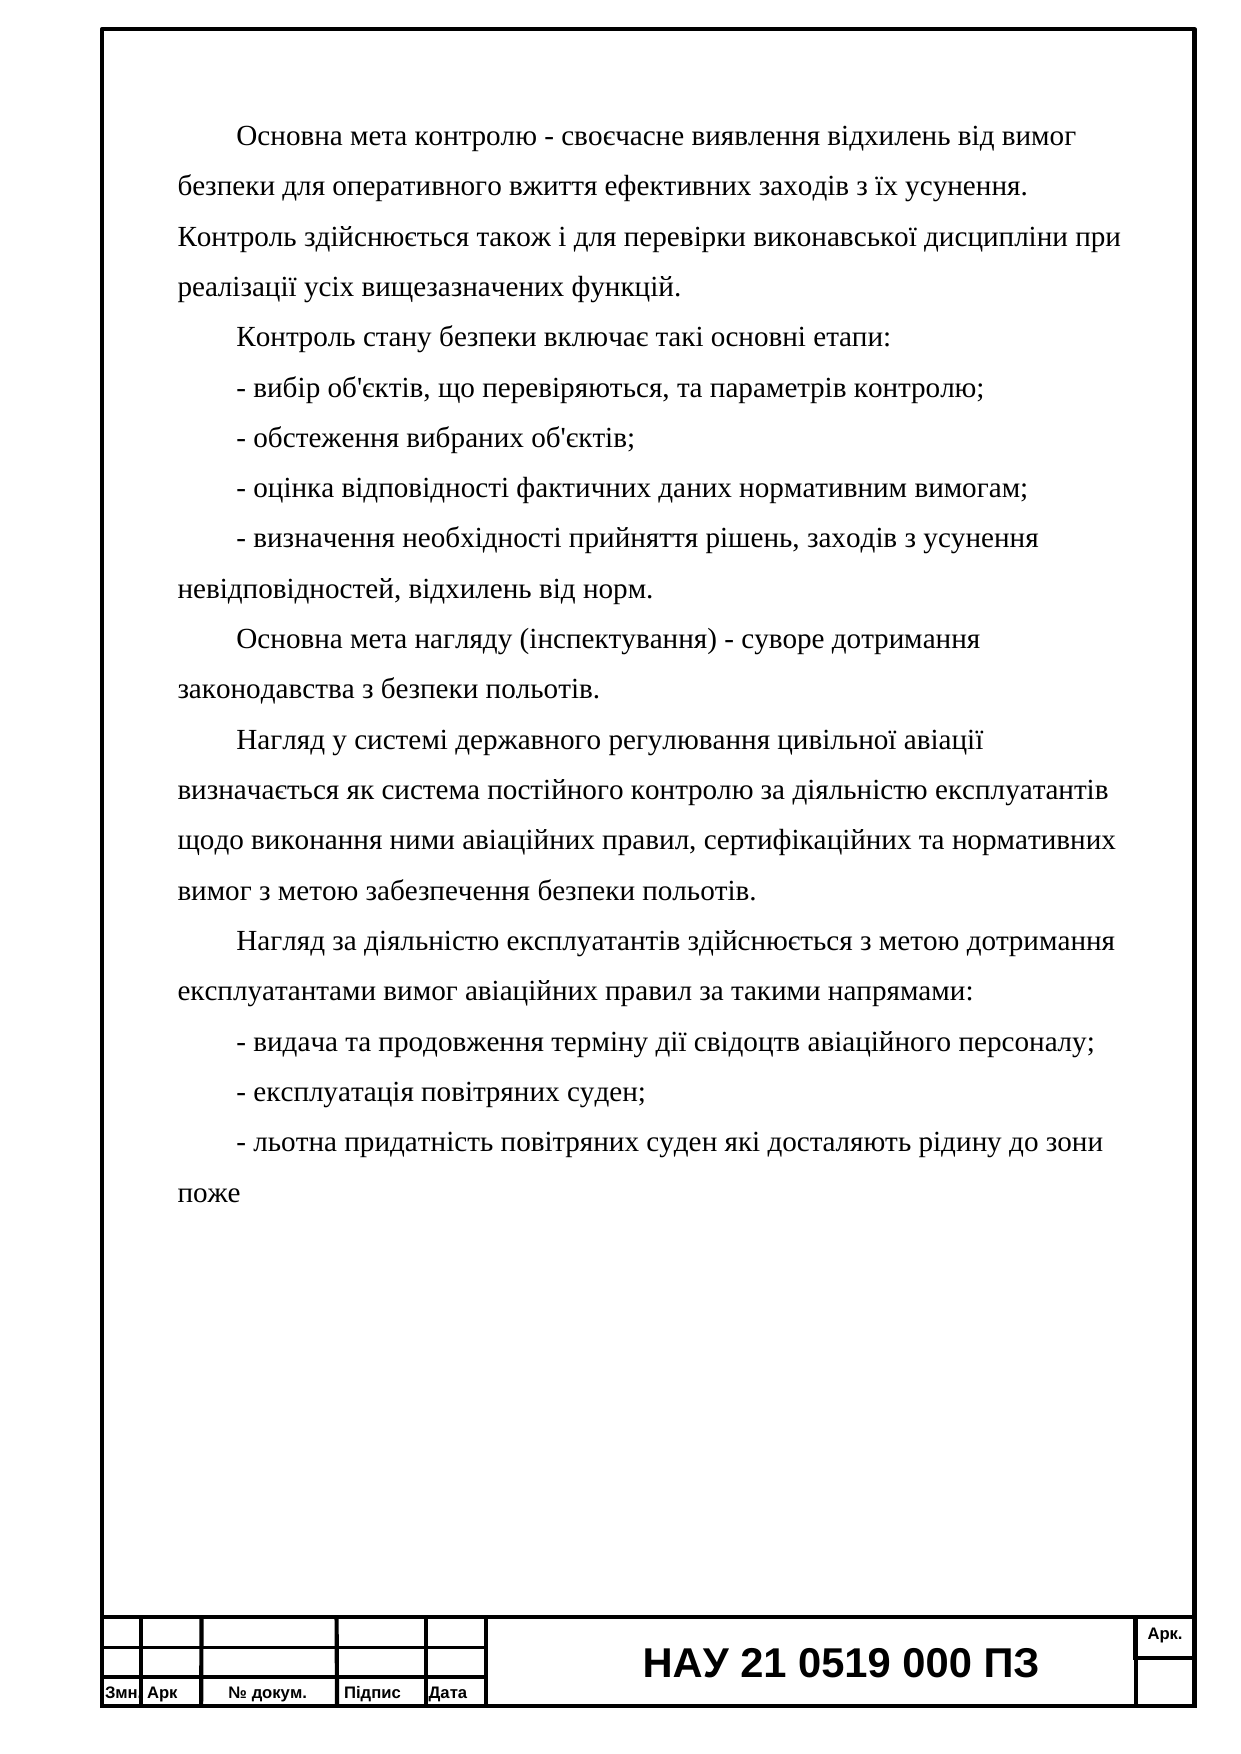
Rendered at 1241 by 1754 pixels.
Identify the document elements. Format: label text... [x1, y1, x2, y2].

text Контроль стану безпеки включає такі основні етапи: [177, 319, 1152, 353]
text Основна мета контролю - своєчасне виявлення відхилень від вимог безпеки для оперативного вжиття ефективних заходів з їх усунення. Контроль здійснюється також і для перевірки виконавської дисципліни при реалізації усіх вищезазначених функцій. [177, 118, 1152, 303]
text - оцінка відповідності фактичних даних нормативним вимогам; [177, 470, 1152, 504]
text Основна мета нагляду (інспектування) - суворе дотримання законодавства з безпеки польотів. [177, 621, 1152, 705]
text - льотна придатність повітряних суден які досталяють рідину до зони поже [177, 1124, 1152, 1208]
text - обстеження вибраних об'єктів; [177, 420, 1152, 453]
text - експлуатація повітряних суден; [177, 1074, 1152, 1108]
text - видача та продовження терміну дії свідоцтв авіаційного персоналу; [177, 1024, 1152, 1057]
text Нагляд у системі державного регулювання цивільної авіації визначається як система постійного контролю за діяльністю експлуатантів щодо виконання ними авіаційних правил, сертифікаційних та нормативних вимог з метою забезпечення безпеки польотів. [177, 722, 1152, 906]
text Нагляд за діяльністю експлуатантів здійснюється з метою дотримання експлуатантами вимог авіаційних правил за такими напрямами: [177, 923, 1152, 1007]
text - вибір об'єктів, що перевіряються, та параметрів контролю; [177, 370, 1152, 403]
text - визначення необхідності прийняття рішень, заходів з усунення невідповідностей, відхилень від норм. [177, 521, 1152, 604]
